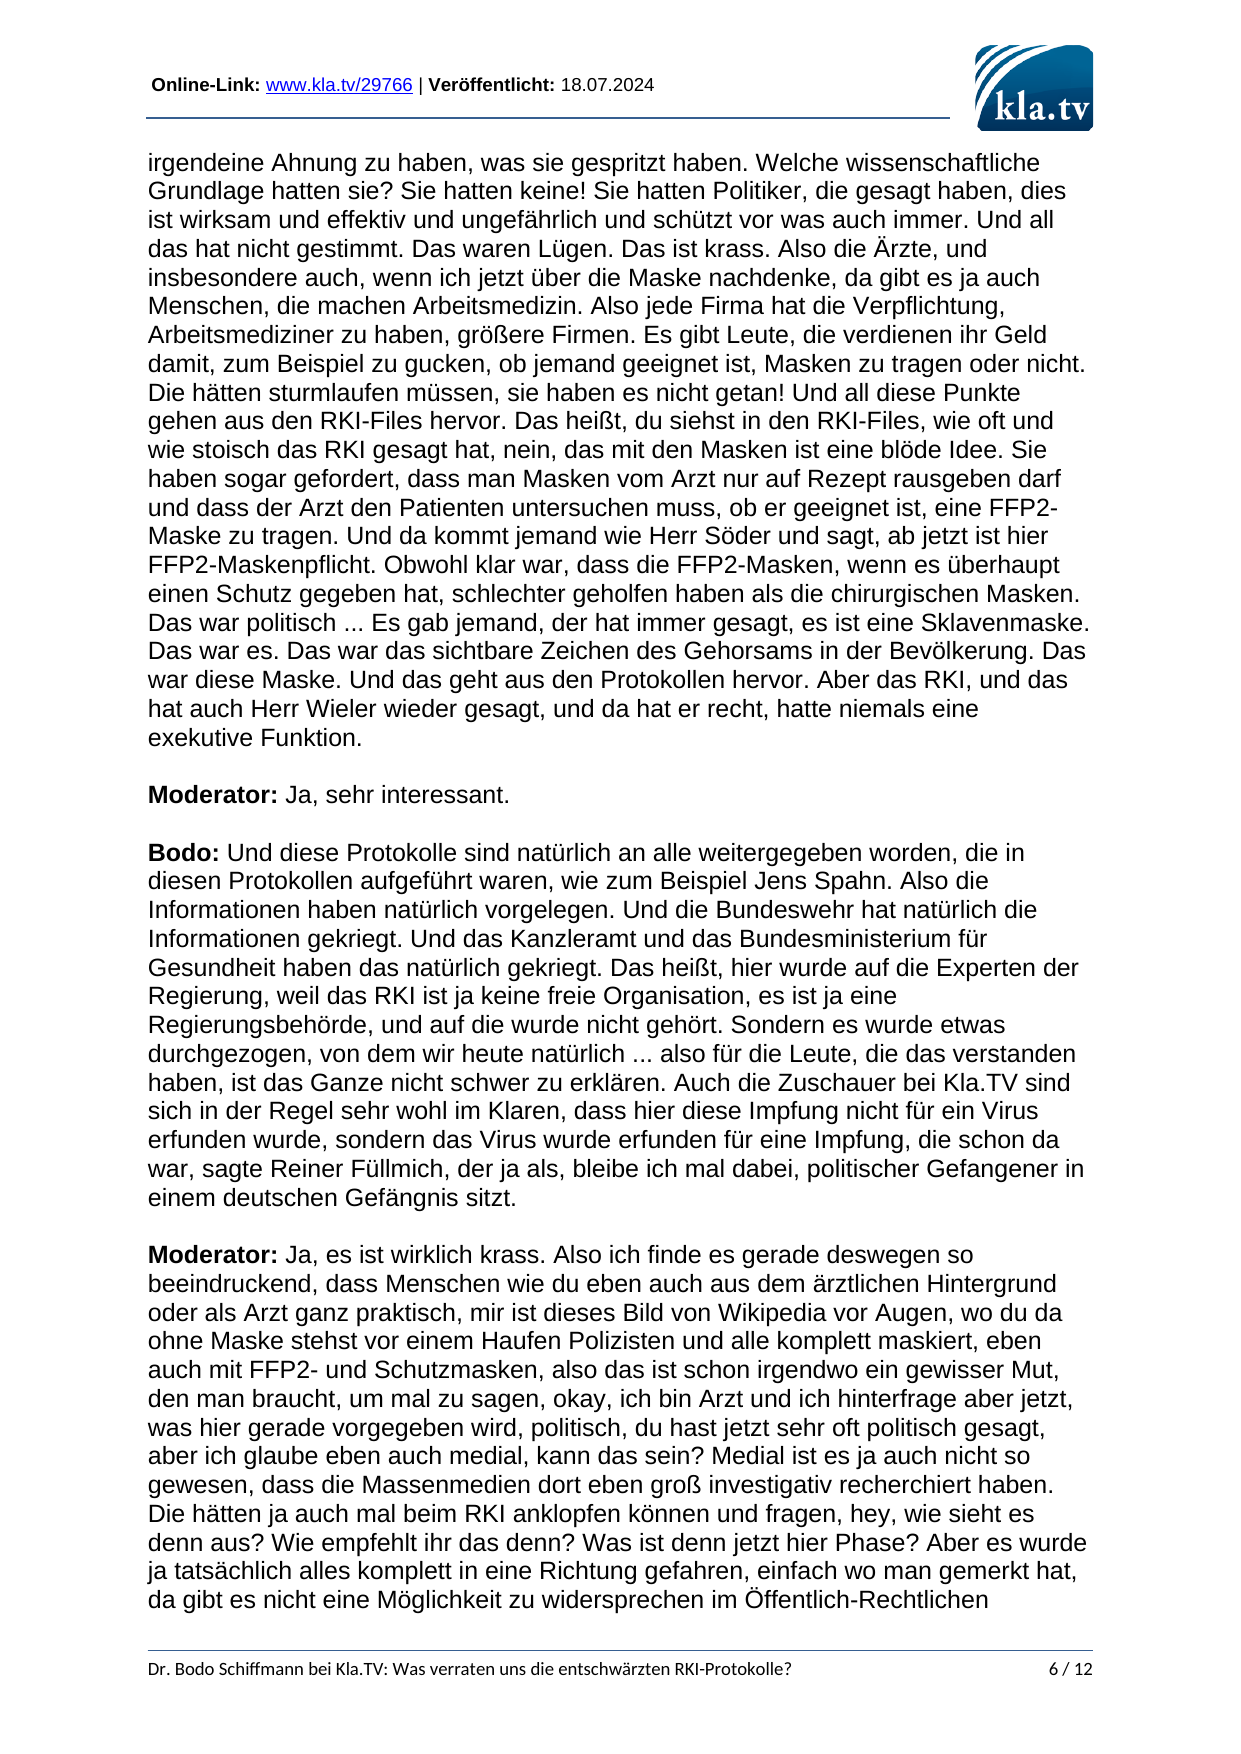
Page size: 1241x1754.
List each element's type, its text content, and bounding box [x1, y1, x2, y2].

text Moderator: Ja, sehr interessant. [148, 780, 1093, 809]
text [148, 1240, 1093, 1614]
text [148, 148, 1093, 751]
text Bodo: Und diese Protokolle sind natürlich an alle weitergegeben worden, die in diesen Protokollen aufgeführt waren, wie zum Beispiel Jens Spahn. Also die Informationen haben natürlich vorgelegen. Und die Bundeswehr hat natürlich die Informationen gekriegt. Und das Kanzleramt und das Bundesministerium für Gesundheit haben das natürlich gekriegt. Das heißt, hier wurde auf die Experten der Regierung, weil das RKI ist ja keine freie Organisation, es ist ja eine Regierungsbehörde, und auf die wurde nicht gehört. Sondern es wurde etwas durchgezogen, von dem wir heute natürlich ... also für die Leute, die das verstanden haben, ist das Ganze nicht schwer zu erklären. Auch die Zuschauer bei Kla.TV sind sich in der Regel sehr wohl im Klaren, dass hier diese Impfung nicht für ein Virus erfunden wurde, sondern das Virus wurde erfunden für eine Impfung, die schon da war, sagte Reiner Füllmich, der ja als, bleibe ich mal dabei, politischer Gefangener in einem deutschen Gefängnis sitzt. [148, 838, 1093, 1211]
